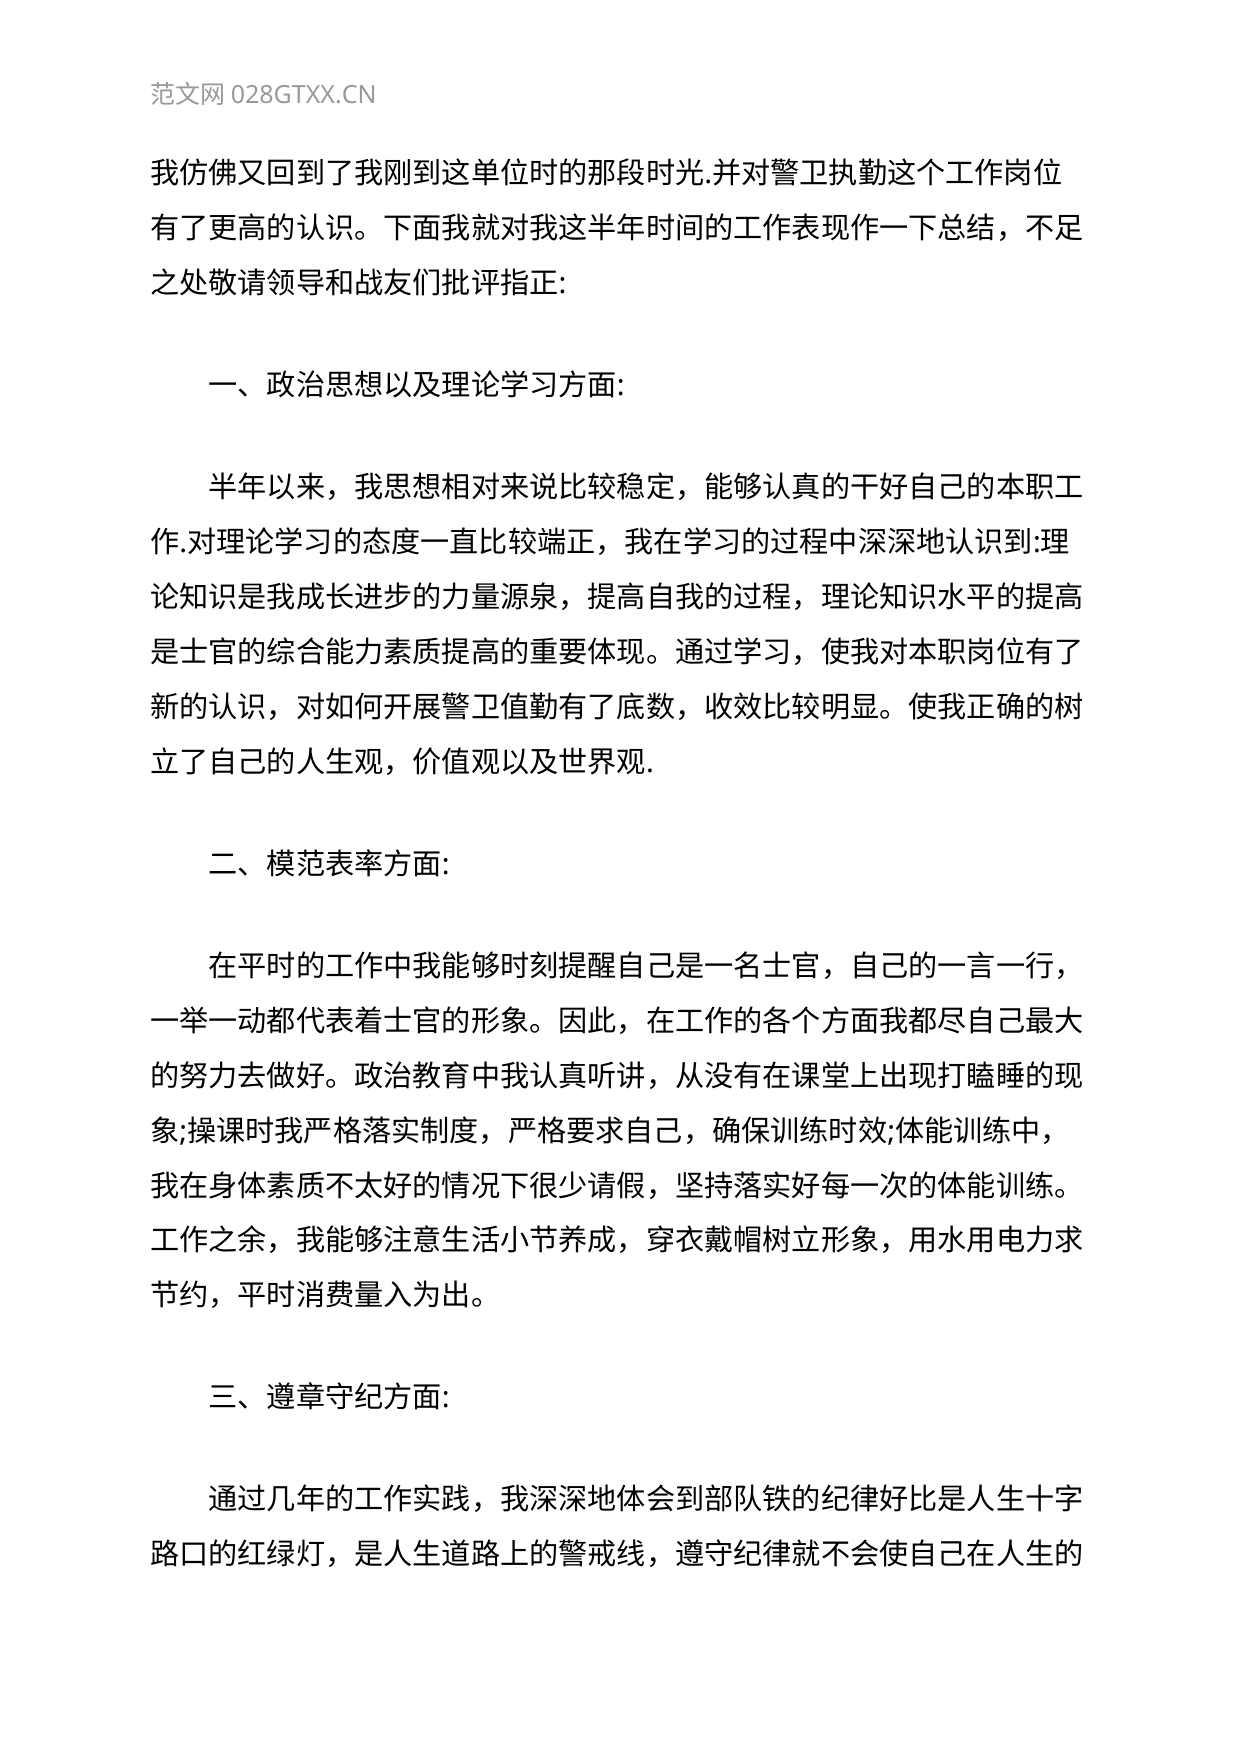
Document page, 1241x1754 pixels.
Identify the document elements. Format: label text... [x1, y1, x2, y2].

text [150, 150, 1090, 302]
text 半年以来，我思想相对来说比较稳定，能够认真的干好自己的本职工作.对理论学习的态度一直比较端正，我在学习的过程中深深地认识到:理论知识是我成长进步的力量源泉，提高自我的过程，理论知识水平的提高是士官的综合能力素质提高的重要体现。通过学习，使我对本职岗位有了新的认识，对如何开展警卫值勤有了底数，收效比较明显。使我正确的树立了自己的人生观，价值观以及世界观. [150, 464, 1090, 781]
text 在平时的工作中我能够时刻提醒自己是一名士官，自己的一言一行，一举一动都代表着士官的形象。因此，在工作的各个方面我都尽自己最大的努力去做好。政治教育中我认真听讲，从没有在课堂上出现打瞌睡的现象;操课时我严格落实制度，严格要求自己，确保训练时效;体能训练中，我在身体素质不太好的情况下很少请假，坚持落实好每一次的体能训练。工作之余，我能够注意生活小节养成，穿衣戴帽树立形象，用水用电力求节约，平时消费量入为出。 [150, 942, 1090, 1314]
text 三、遵章守纪方面: [150, 1374, 1090, 1416]
text 二、模范表率方面: [150, 840, 1090, 883]
text 一、政治思想以及理论学习方面: [150, 362, 1090, 404]
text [150, 1476, 1090, 1573]
